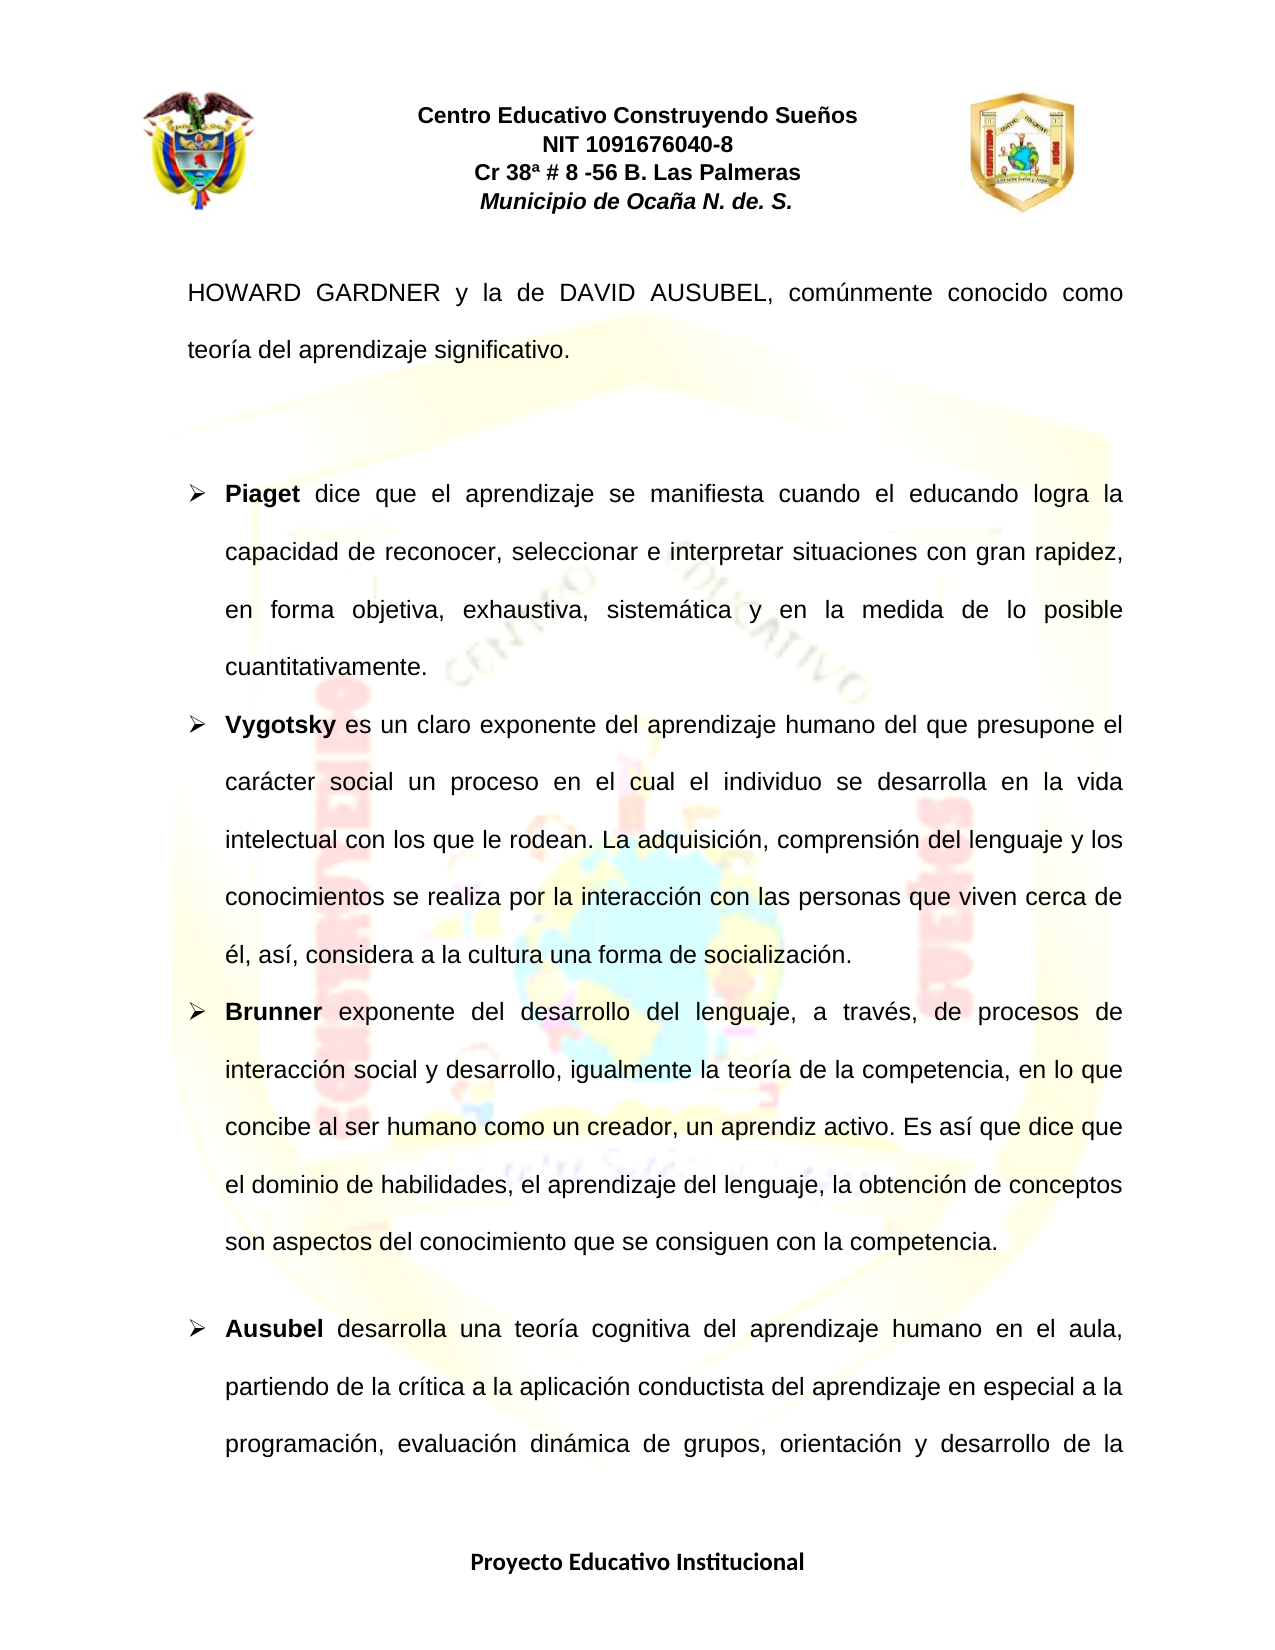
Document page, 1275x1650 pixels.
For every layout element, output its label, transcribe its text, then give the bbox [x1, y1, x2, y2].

picture [126, 89, 270, 224]
picture [970, 91, 1075, 214]
list Brunner exponente del desarrollo del lenguaje, a través, de procesos de interacción social y desarrollo, igualmente la teoría de la competencia, en lo que concibe al ser humano como un creador, un aprendiz activo. Es así que dice que el dominio de habilidades, el aprendizaje del lenguaje, la obtención de conceptos son aspectos del conocimiento que se consiguen con la competencia. [187, 1056, 1125, 1314]
list Piaget dice que el aprendizaje se manifiesta cuando el educando logra la capacidad de reconocer, seleccionar e interpretar situaciones con gran rapidez, en forma objetiva, exhaustiva, sistemática y en la medida de lo posible cuantitativamente. [187, 479, 1125, 681]
list Vygotsky es un claro exponente del aprendizaje humano del que presupone el carácter social un proceso en el cual el individuo se desarrolla en la vida intelectual con los que le rodean. La adquisición, comprensión del lenguaje y los conocimientos se realiza por la interacción con las personas que viven cerca de él, así, considera a la cultura una forma de socialización. [187, 739, 1125, 998]
